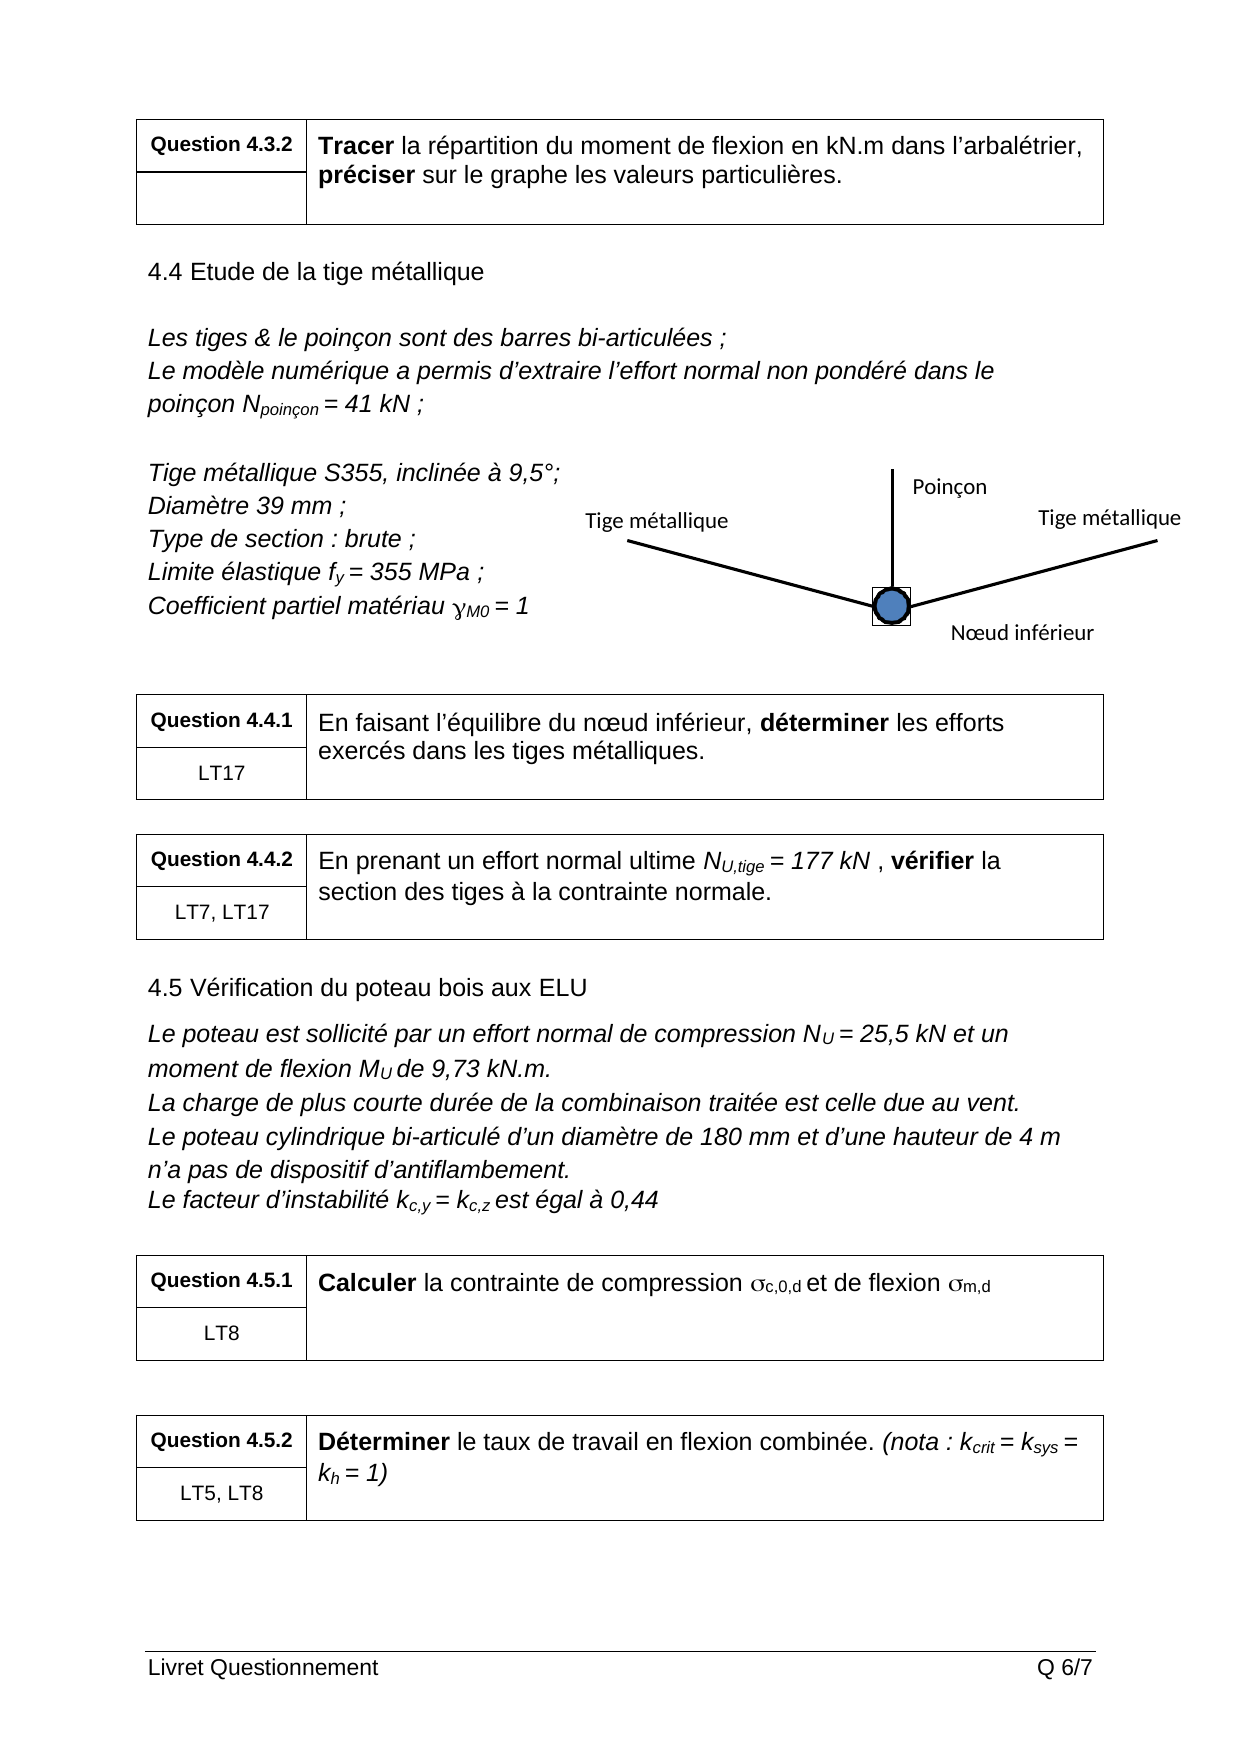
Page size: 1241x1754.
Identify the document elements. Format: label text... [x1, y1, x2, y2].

table_header Déterminer le taux de travail en flexion combinée. (nota : kcrit = ksys = kh = 1) [307, 1416, 1103, 1520]
table_header Question 4.5.2 [137, 1416, 306, 1467]
table_header Calculer la contrainte de compression c,0,d et de flexion m,d [307, 1256, 1103, 1360]
subtitle Vérification du poteau bois aux ELU [148, 972, 1196, 1001]
text Coefficient partiel matériau M0 = 1 [148, 593, 1196, 623]
text La charge de plus courte durée de la combinaison traitée est celle due au vent. [148, 1089, 1196, 1117]
table_header Tracer la répartition du moment de flexion en kN.m dans l’arbalétrier, préciser sur le graphe les valeurs particulières. [307, 120, 1103, 224]
table_cell [137, 173, 306, 224]
table_header Question 4.4.1 [137, 695, 306, 747]
text Le modèle numérique a permis d’extraire l’effort normal non pondéré dans le poinçon Npoinçon = 41 kN ; [148, 356, 1068, 420]
text Les tiges & le poinçon sont des barres bi-articulées ; [148, 323, 1196, 352]
table_header En prenant un effort normal ultime NU,tige = 177 kN , vérifier la section des tiges à la contrainte normale. [307, 835, 1103, 938]
table_cell LT17 [137, 748, 306, 799]
text Le poteau cylindrique bi-articulé d’un diamètre de 180 mm et d’une hauteur de 4 m n’a pas de dispositif d’antiflambement. [148, 1122, 1065, 1184]
table_header Question 4.3.2 [137, 120, 306, 171]
table_cell LT5, LT8 [137, 1468, 306, 1520]
text Le poteau est sollicité par un effort normal de compression NU = 25,5 kN et un moment de flexion MU de 9,73 kN.m. [148, 1019, 1095, 1085]
text Le facteur d’instabilité kc,y = kc,z est égal à 0,44 [148, 1188, 1196, 1217]
subtitle Etude de la tige métallique [148, 257, 1196, 286]
table_cell LT8 [137, 1308, 306, 1360]
text Tige métallique S355, inclinée à 9,5°; Diamètre 39 mm ; [148, 458, 563, 519]
text Type de section : brute ; Limite élastique fy = 355 MPa ; [148, 524, 485, 588]
table_header Question 4.5.1 [137, 1256, 306, 1307]
table_cell LT7, LT17 [137, 887, 306, 938]
picture [873, 588, 910, 593]
table_header Question 4.4.2 [137, 835, 306, 886]
table_header En faisant l’équilibre du nœud inférieur, déterminer les efforts exercés dans les tiges métalliques. [307, 695, 1103, 799]
